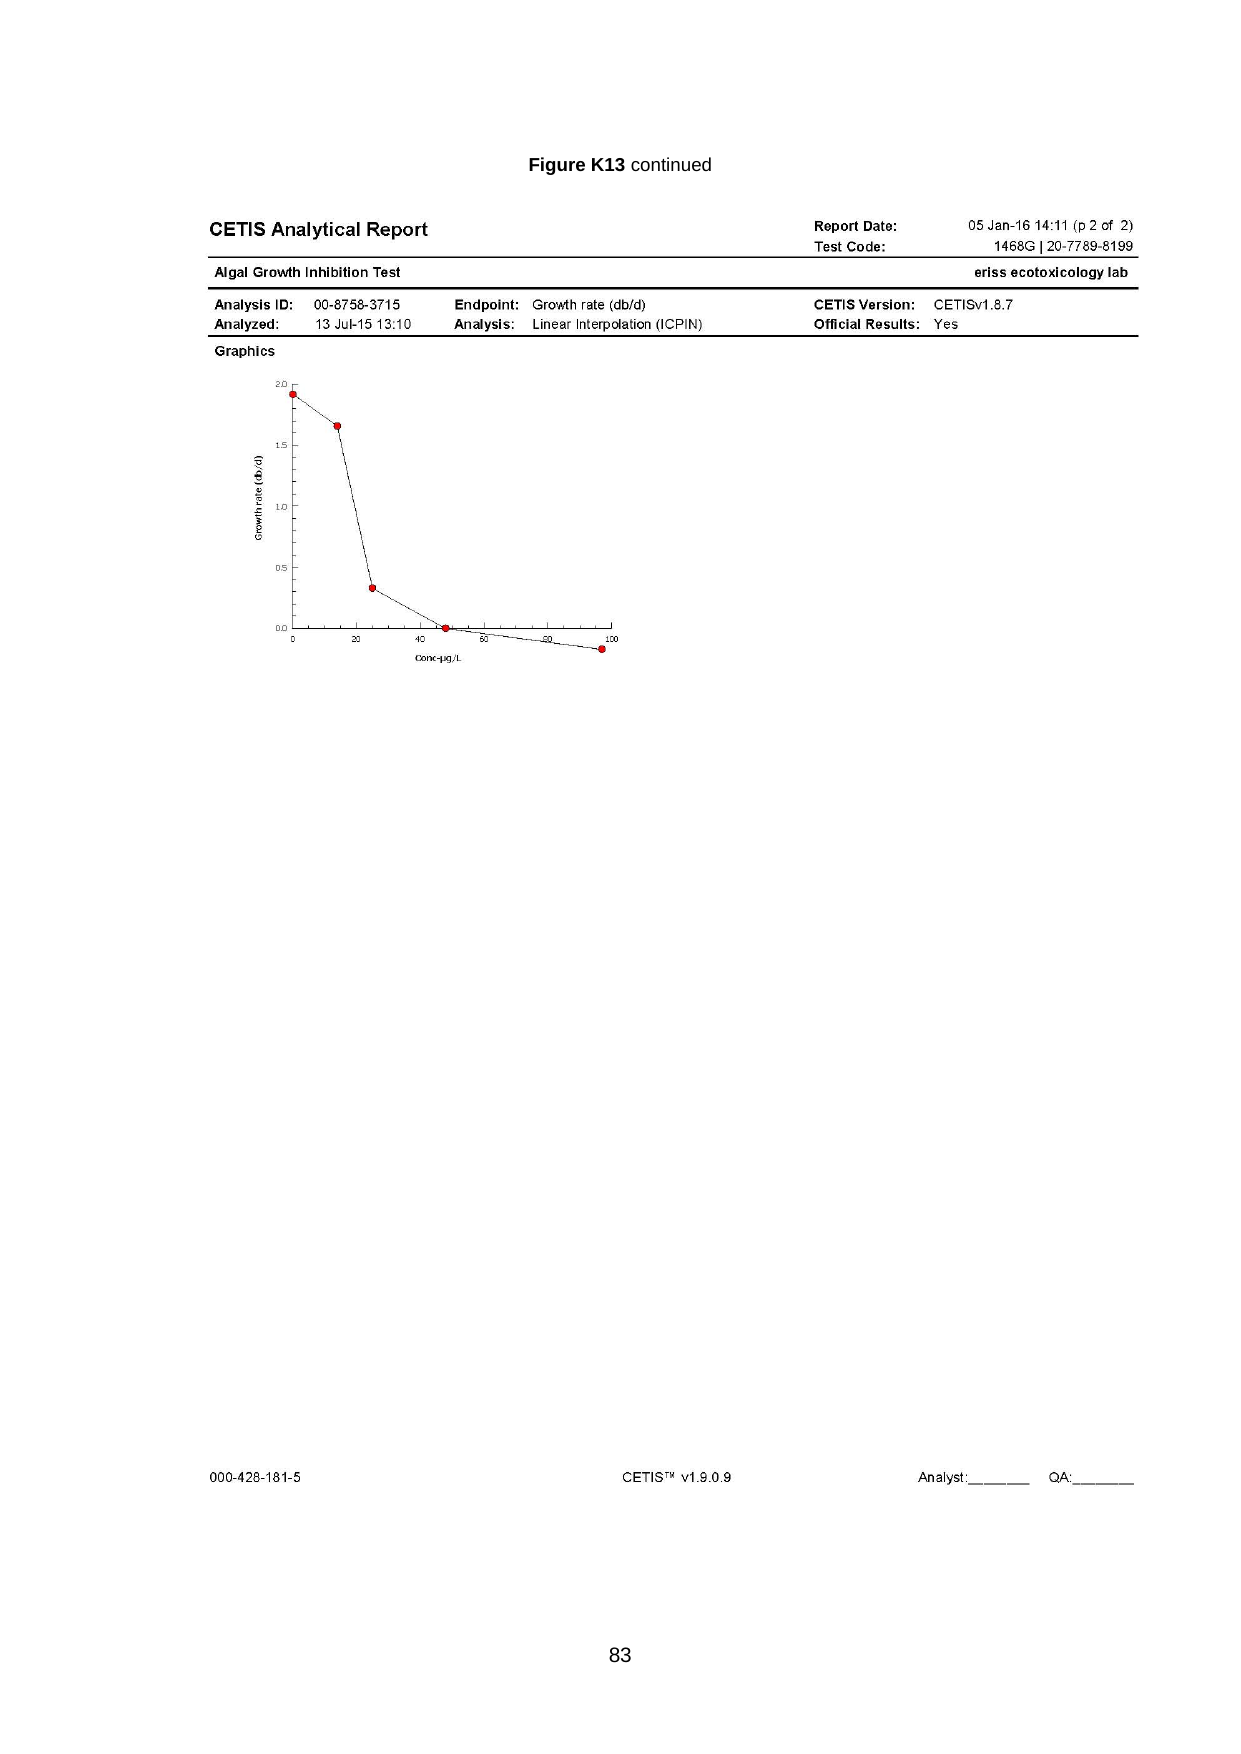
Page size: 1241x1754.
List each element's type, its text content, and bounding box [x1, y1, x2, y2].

picture [187, 200, 1158, 1500]
text Figure K13 continued [187, 150, 1053, 175]
